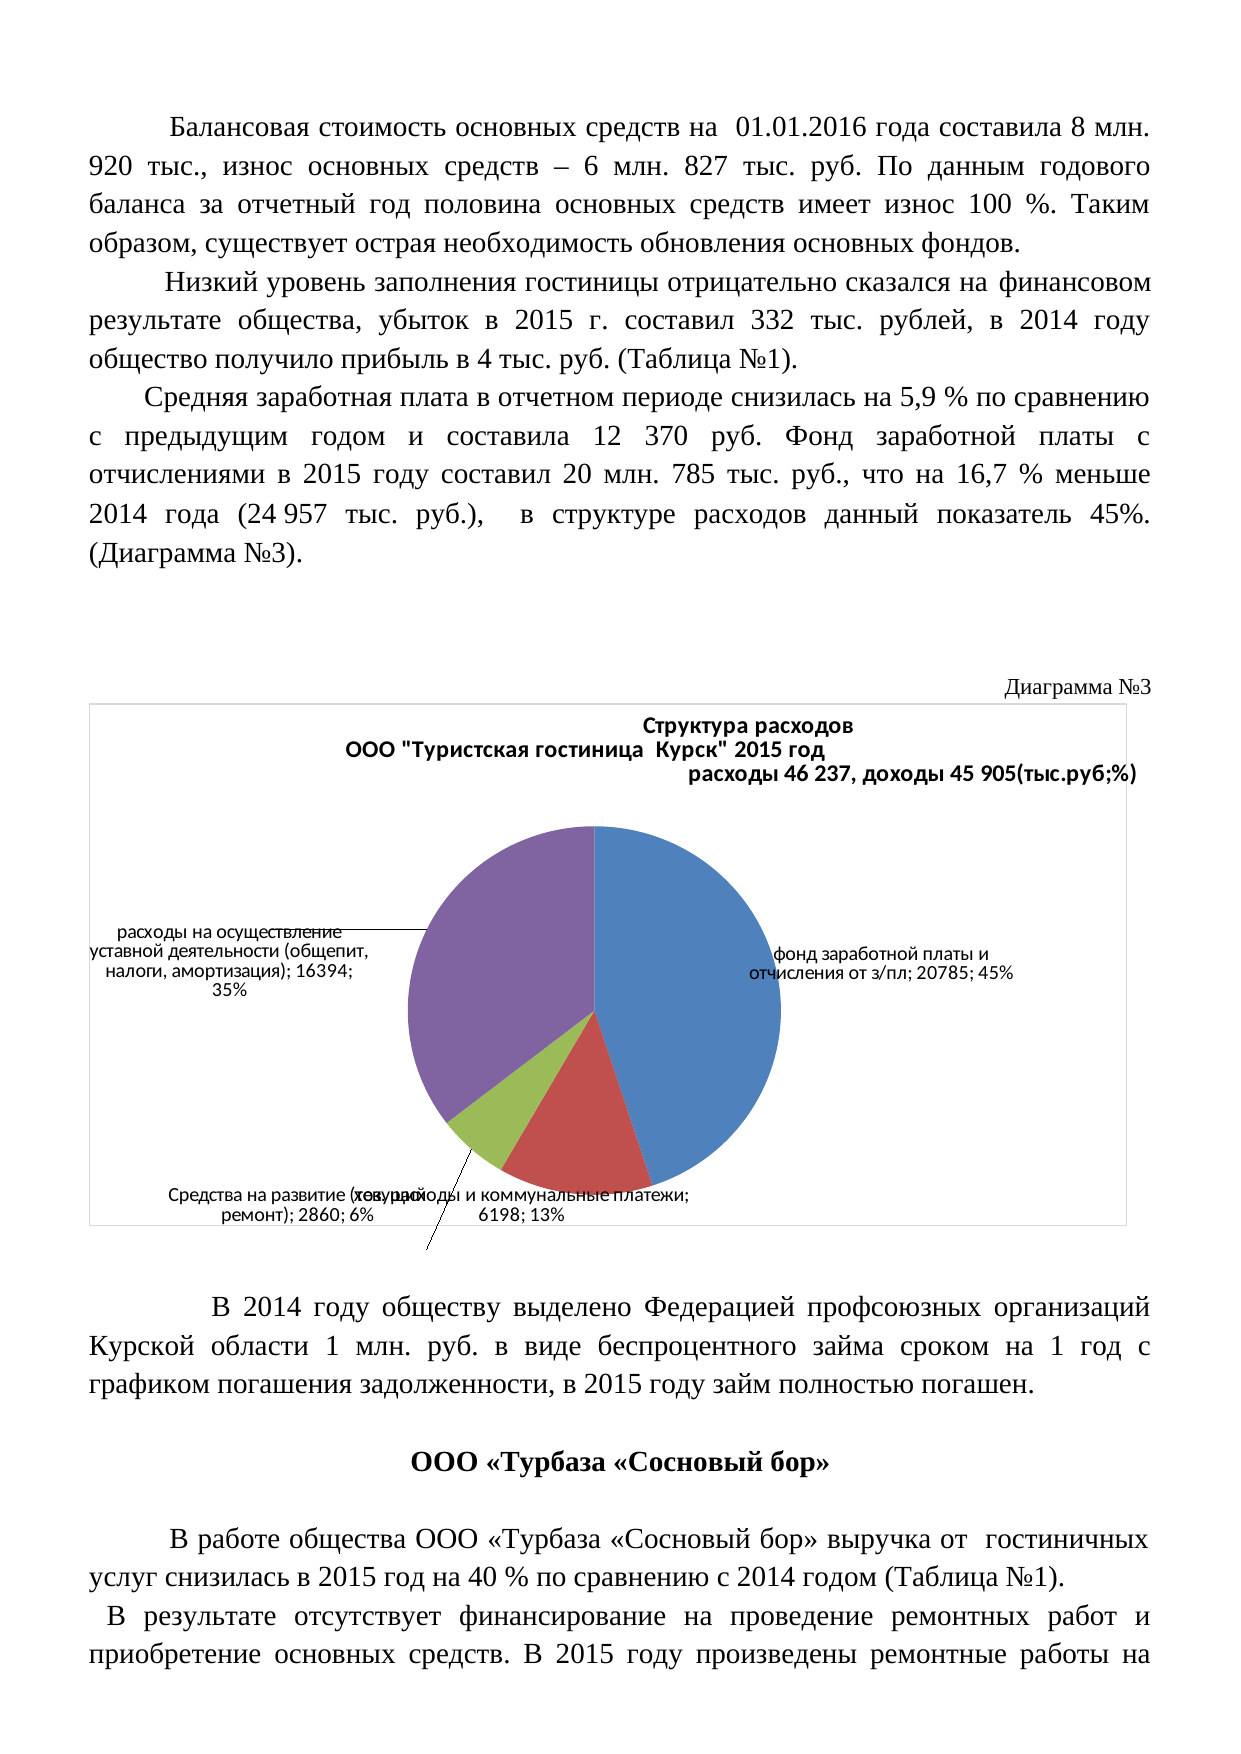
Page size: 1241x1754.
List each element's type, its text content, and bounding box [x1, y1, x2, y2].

text В работе общества ООО «Турбаза «Сосновый бор» выручка от гостиничных услуг снизилась в 2015 год на 40 % по сравнению с 2014 годом (Таблица №1). [89, 1521, 1152, 1593]
text ООО «Турбаза «Сосновый бор» [89, 1444, 1152, 1477]
text Средняя заработная плата в отчетном периоде снизилась на 5,9 % по сравнению с предыдущим годом и составила 12 370 руб. Фонд заработной платы с отчислениями в 2015 году составил 20 млн. 785 тыс. руб., что на 16,7 % меньше 2014 года (24 957 тыс. руб.), в структуре расходов данный показатель 45%. (Диаграмма №3). [89, 379, 1152, 569]
text В 2014 году обществу выделено Федерацией профсоюзных организаций Курской области 1 млн. руб. в виде беспроцентного займа сроком на 1 год с графиком погашения задолженности, в 2015 году займ полностью погашен. [89, 1289, 1152, 1400]
text Низкий уровень заполнения гостиницы отрицательно сказался на финансовом результате общества, убыток в 2015 г. составил 332 тыс. рублей, в 2014 году общество получило прибыль в 4 тыс. руб. (Таблица №1). [89, 264, 1152, 374]
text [89, 1598, 1152, 1670]
text Балансовая стоимость основных средств на 01.01.2016 года составила 8 млн. 920 тыс., износ основных средств – 6 млн. 827 тыс. руб. По данным годового баланса за отчетный год половина основных средств имеет износ 100 %. Таким образом, существует острая необходимость обновления основных фондов. [89, 109, 1152, 259]
text Диаграмма №3 [89, 673, 1152, 699]
